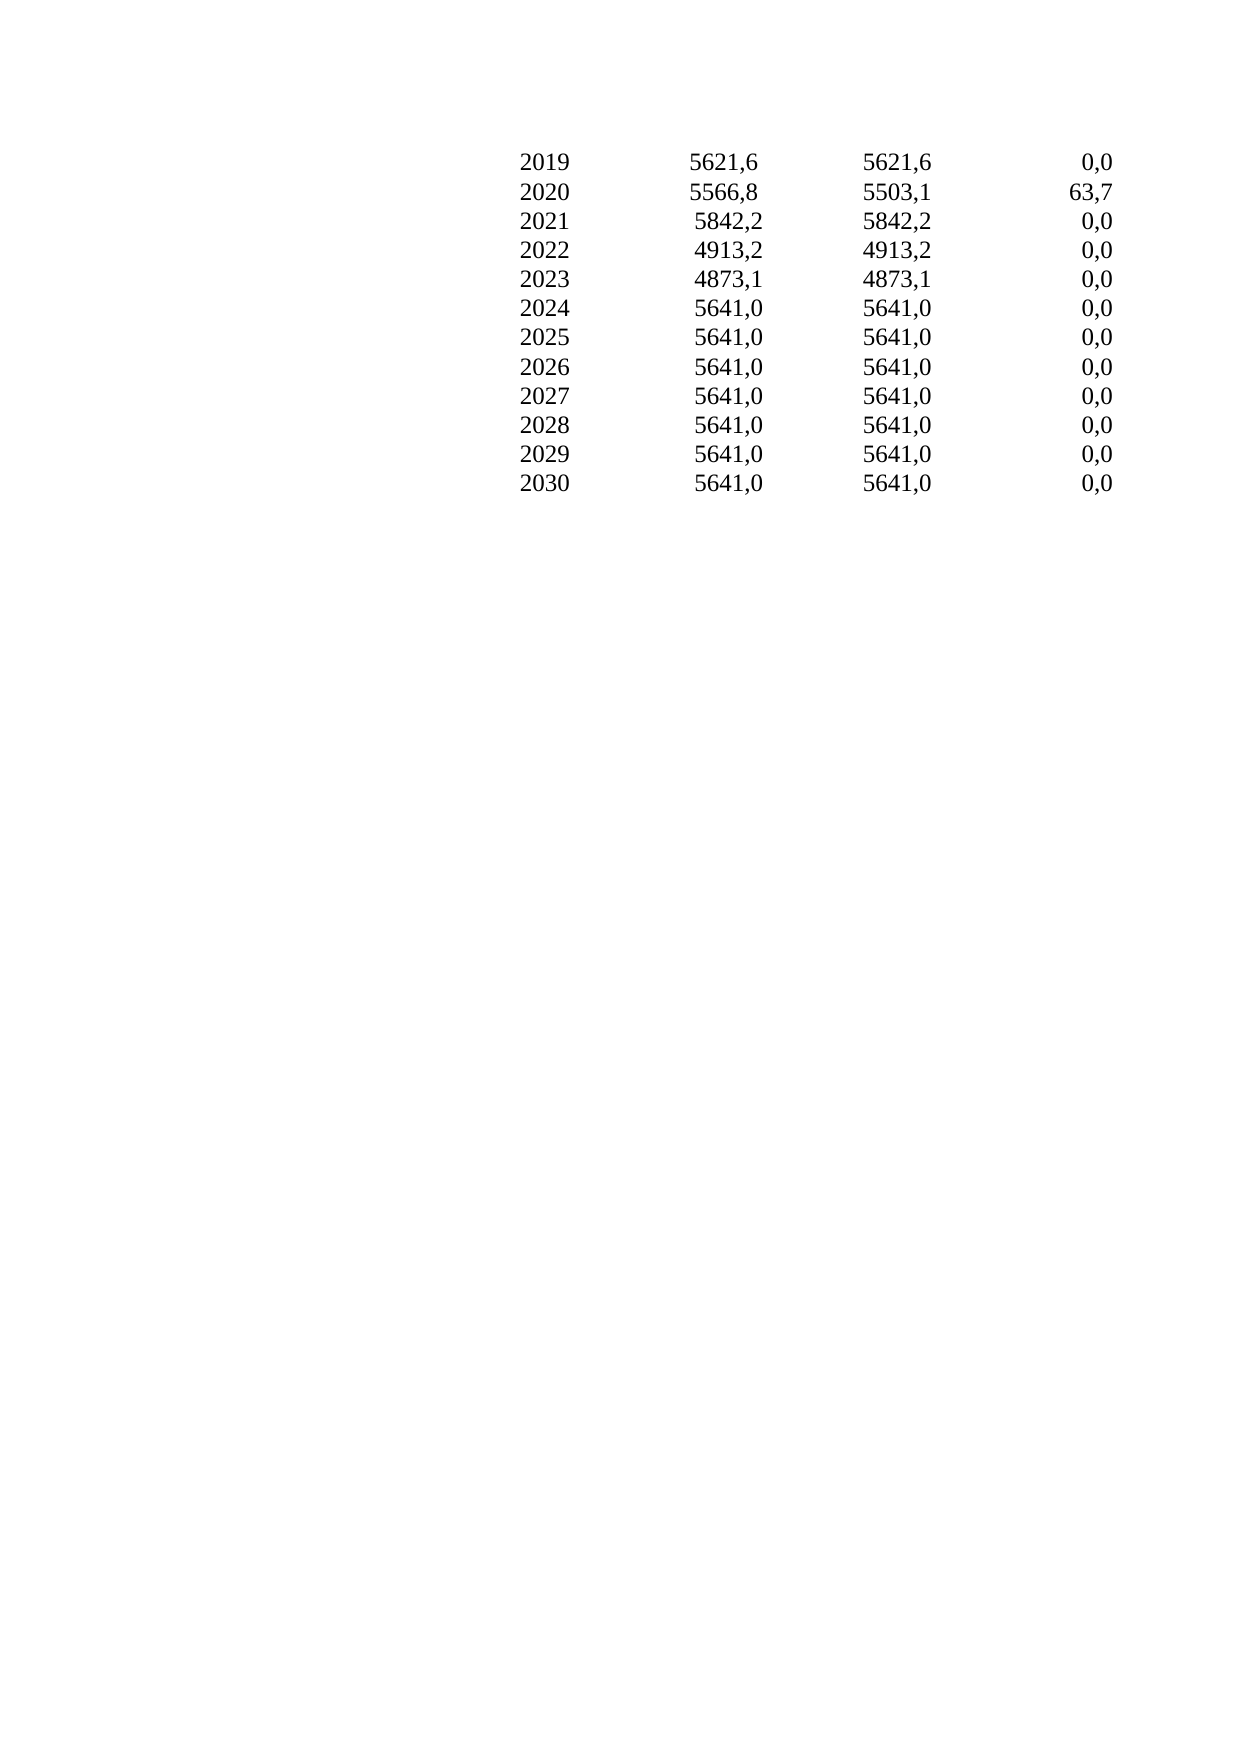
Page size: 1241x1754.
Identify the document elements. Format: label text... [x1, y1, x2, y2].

table_cell 5641,0 0,0 [826, 323, 1140, 352]
table_cell 2022 [469, 235, 620, 264]
table_cell 5621,6 [620, 118, 826, 177]
table_cell 2026 [469, 352, 620, 381]
table_cell 5641,0 0,0 [826, 468, 1140, 497]
table_cell 5842,2 0,0 [826, 206, 1140, 235]
table_cell 2030 [469, 468, 620, 497]
table_cell 4913,2 [620, 235, 826, 264]
table_cell 2028 [469, 410, 620, 439]
table_cell 5641,0 0,0 [826, 439, 1140, 468]
table_cell 5503,1 63,7 [826, 177, 1140, 206]
table_cell 2024 [469, 293, 620, 322]
table_cell 2027 [469, 381, 620, 410]
table_cell 4913,2 0,0 [826, 235, 1140, 264]
table_cell 2025 [469, 323, 620, 352]
table_cell 5641,0 [620, 293, 826, 322]
table_cell 2029 [469, 439, 620, 468]
table_cell 4873,1 0,0 [826, 264, 1140, 293]
table_cell 2019 [469, 118, 620, 177]
table_cell 5641,0 [620, 352, 826, 381]
table_cell 5641,0 0,0 [826, 410, 1140, 439]
table_cell 5842,2 [620, 206, 826, 235]
table_cell 5566,8 [620, 177, 826, 206]
table_cell 5641,0 [620, 410, 826, 439]
table_cell 5641,0 [620, 439, 826, 468]
table_cell 2020 [469, 177, 620, 206]
table_cell 5621,6 0,0 [826, 118, 1140, 177]
table_cell 5641,0 [620, 323, 826, 352]
table_cell 5641,0 [620, 381, 826, 410]
table_cell 5641,0 [620, 468, 826, 497]
table_cell 5641,0 0,0 [826, 352, 1140, 381]
table_cell 5641,0 0,0 [826, 381, 1140, 410]
table_cell 5641,0 0,0 [826, 293, 1140, 322]
table_cell 4873,1 [620, 264, 826, 293]
table_cell 2023 [469, 264, 620, 293]
table_cell 2021 [469, 206, 620, 235]
